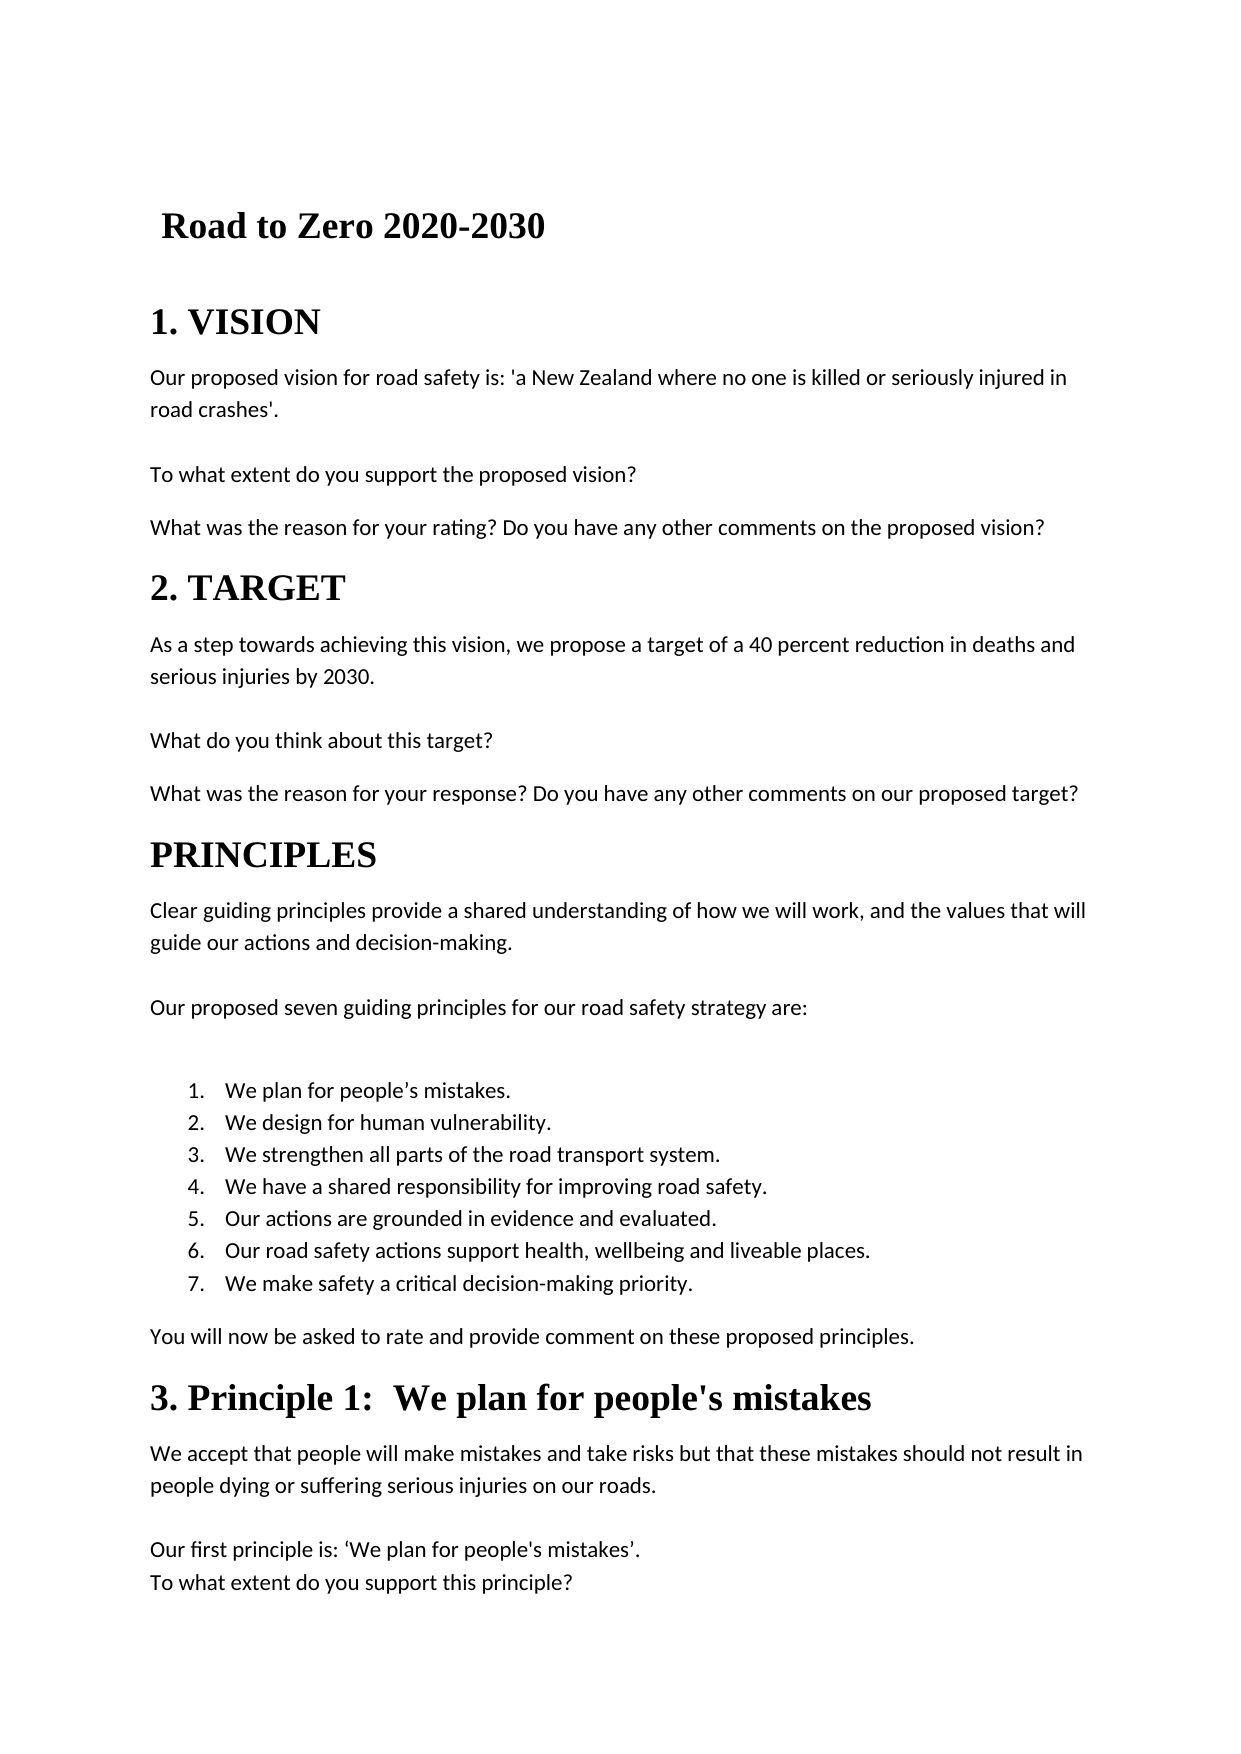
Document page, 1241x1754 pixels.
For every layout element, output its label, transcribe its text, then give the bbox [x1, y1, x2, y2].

subtitle 3. Principle 1: We plan for people's mistakes [150, 1375, 1090, 1418]
list We have a shared responsibility for improving road safety. [187, 1172, 1090, 1200]
text You will now be asked to rate and provide comment on these proposed principles. [150, 1322, 1090, 1350]
subtitle 1. VISION [150, 299, 1090, 342]
list We strengthen all parts of the road transport system. [187, 1140, 1090, 1168]
text Clear guiding principles provide a shared understanding of how we will work, and the values that will guide our actions and decision-making. Our proposed seven guiding principles for our road safety strategy are: [150, 896, 1090, 1051]
text As a step towards achieving this vision, we propose a target of a 40 percent reduction in deaths and serious injuries by 2030. What do you think about this target? [150, 630, 1090, 754]
list We make safety a critical decision-making priority. [187, 1269, 1090, 1297]
subtitle PRINCIPLES [150, 832, 1090, 875]
list We plan for people’s mistakes. [187, 1076, 1090, 1104]
text What was the reason for your response? Do you have any other comments on our proposed target? [150, 779, 1090, 807]
list Our actions are grounded in evidence and evaluated. [187, 1204, 1090, 1232]
text What was the reason for your rating? Do you have any other comments on the proposed vision? [150, 513, 1090, 541]
text Our proposed vision for road safety is: 'a New Zealand where no one is killed or seriously injured in road crashes'. To what extent do you support the proposed vision? [150, 363, 1090, 488]
table_header Road to Zero 2020-2030 [150, 203, 1240, 246]
text We accept that people will make mistakes and take risks but that these mistakes should not result in people dying or suffering serious injuries on our roads. Our first principle is: ‘We plan for people's mistakes’. To what extent do you support this principle? [150, 1439, 1090, 1596]
list Our road safety actions support health, wellbeing and liveable places. [187, 1237, 1090, 1265]
list We design for human vulnerability. [187, 1108, 1090, 1136]
subtitle 2. TARGET [150, 566, 1090, 609]
